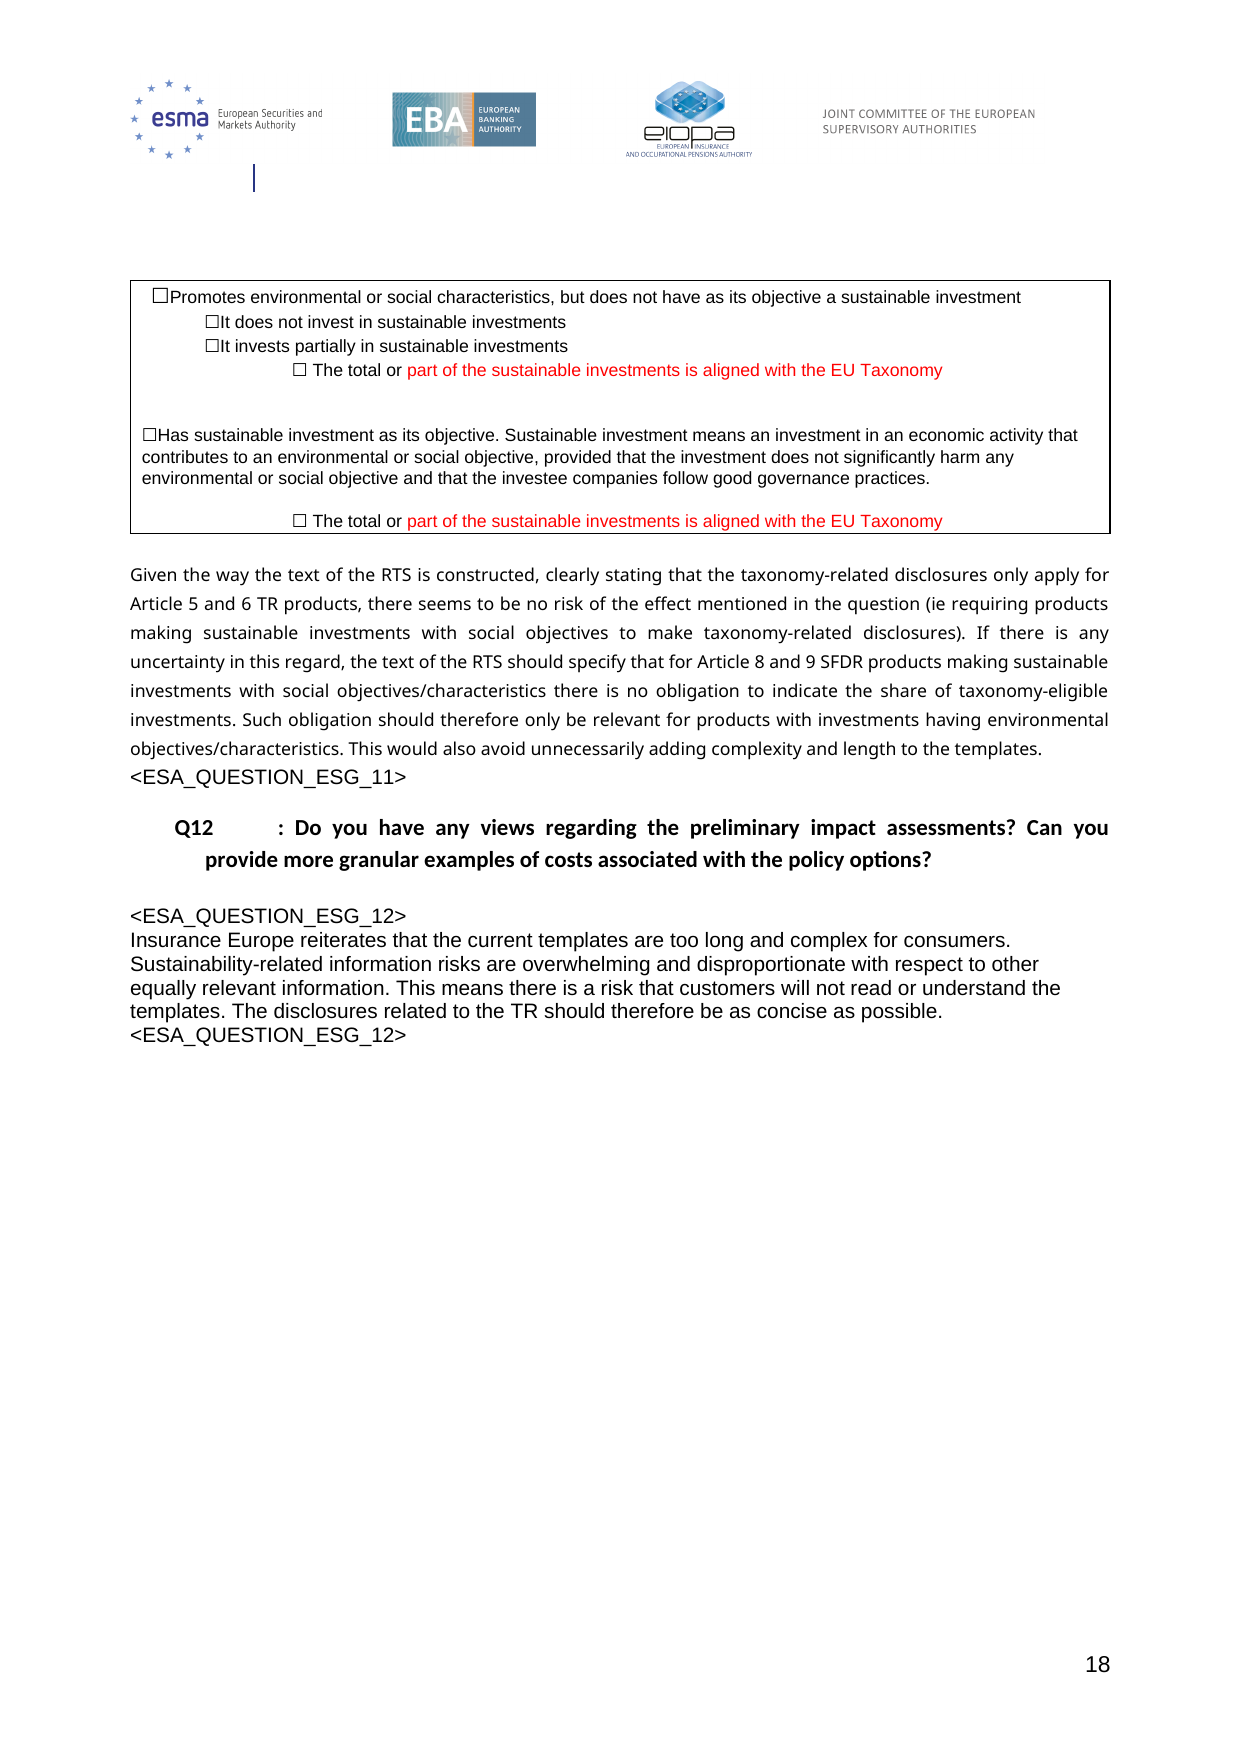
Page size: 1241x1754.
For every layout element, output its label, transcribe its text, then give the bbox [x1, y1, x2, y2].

picture [129, 73, 1045, 164]
text <ESA_QUESTION_ESG_11> [130, 765, 1110, 789]
text Insurance Europe reiterates that the current templates are too long and complex for consumers. Sustainability-related information risks are overwhelming and disproportionate with respect to other equally relevant information. This means there is a risk that customers will not read or understand the templates. The disclosures related to the TR should therefore be as concise as possible. [130, 927, 1110, 1023]
text <ESA_QUESTION_ESG_12> [130, 1023, 1110, 1047]
text <ESA_QUESTION_ESG_12> [130, 903, 1110, 927]
list Given the way the text of the RTS is constructed, clearly stating that the taxonomy-related disclosures only apply for Article 5 and 6 TR products, there seems to be no risk of the effect mentioned in the question (ie requiring products making sustainable investments with social objectives to make taxonomy-related disclosures). If there is any uncertainty in this regard, the text of the RTS should specify that for Article 8 and 9 SFDR products making sustainable investments with social objectives/characteristics there is no obligation to indicate the share of taxonomy-eligible investments. Such obligation should therefore only be relevant for products with investments having environmental objectives/characteristics. This would also avoid unnecessarily adding complexity and length to the templates. [130, 562, 1110, 760]
table_header Promotes environmental or social characteristics, but does not have as its objective a sustainable investment It does not invest in sustainable investments It invests partially in sustainable investments The total or part of the sustainable investments is aligned with the EU Taxonomy Has sustainable investment as its objective. Sustainable investment means an investment in an economic activity that contributes to an environmental or social objective, provided that the investment does not significantly harm any environmental or social objective and that the investee companies follow good governance practices. The total or part of the sustainable investments is aligned with the EU Taxonomy [131, 281, 1109, 532]
text : Do you have any views regarding the preliminary impact assessments? Can you provide more granular examples of costs associated with the policy options? [174, 813, 1110, 873]
